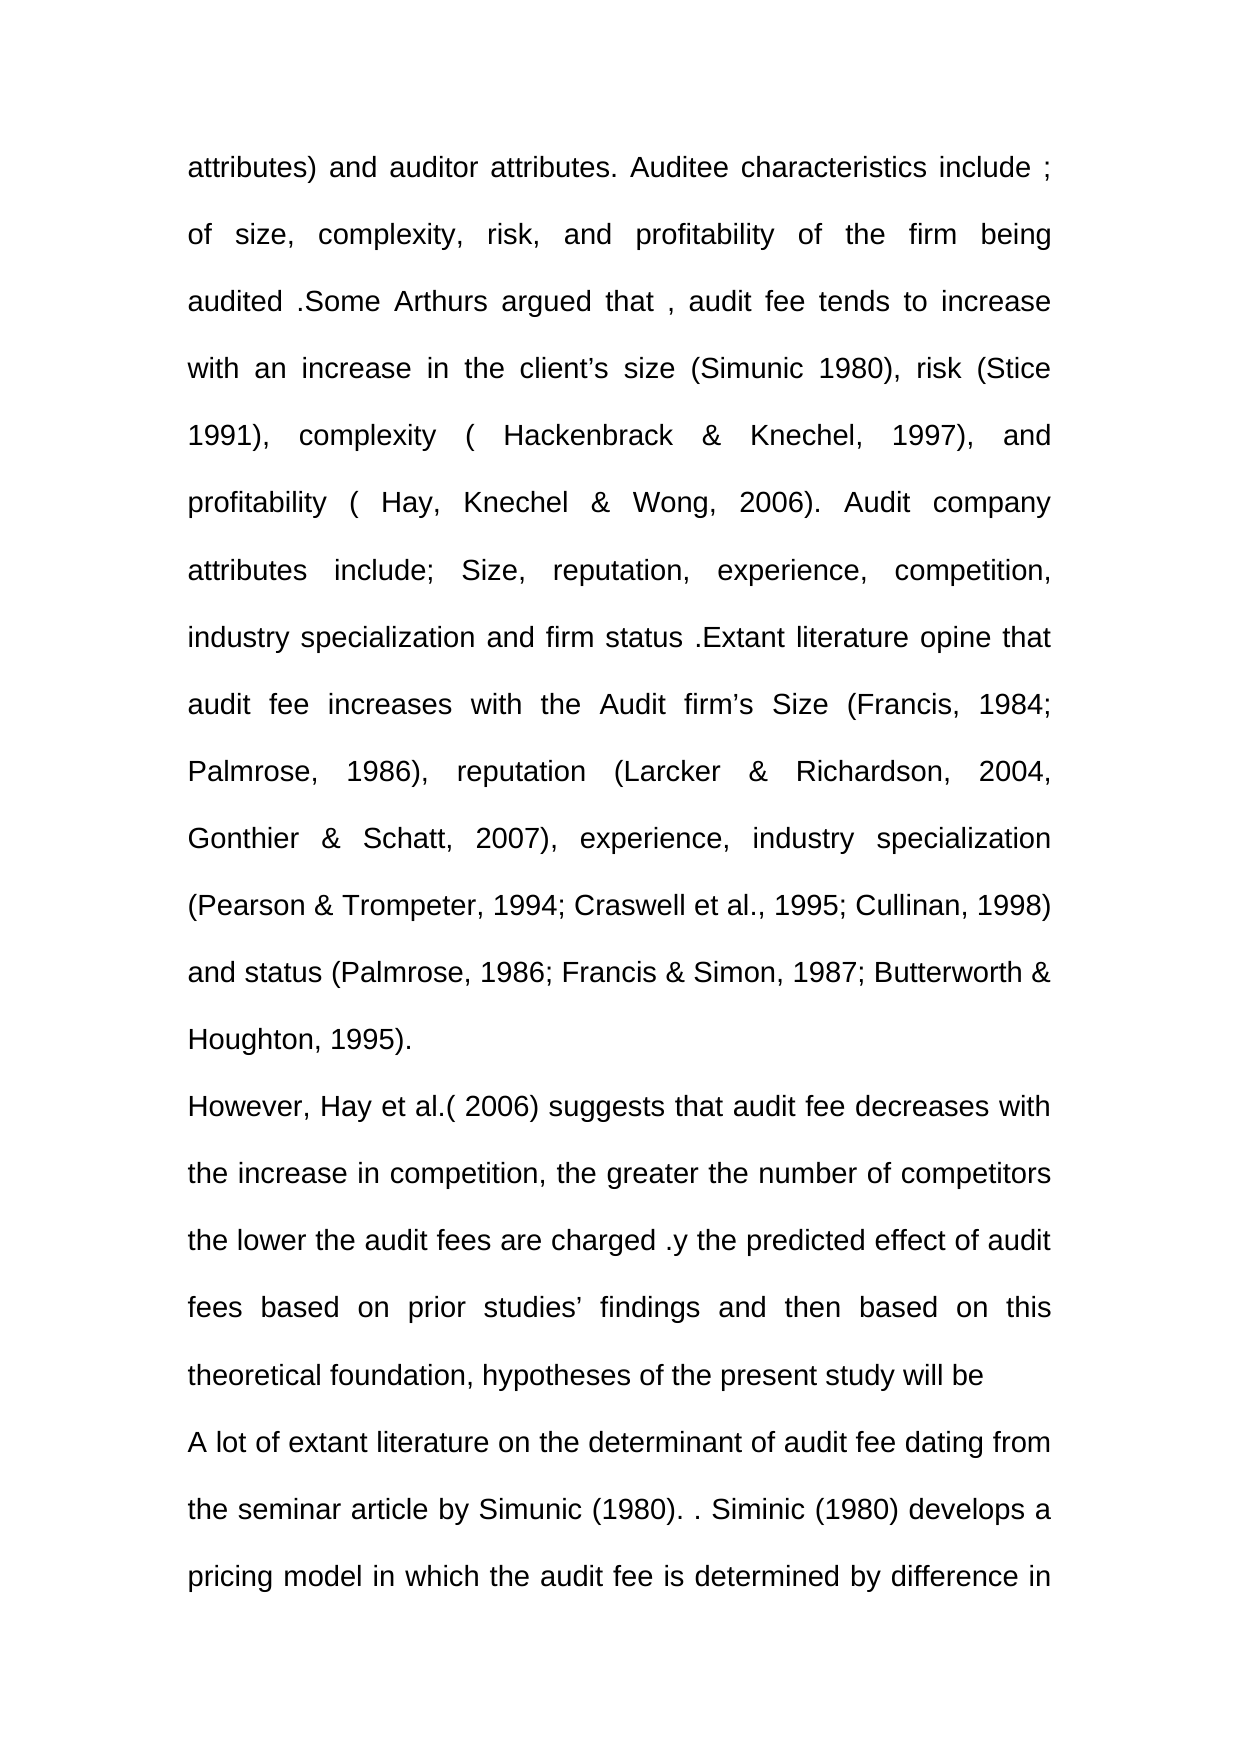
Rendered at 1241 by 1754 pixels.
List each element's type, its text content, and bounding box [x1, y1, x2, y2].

text However, Hay et al.( 2006) suggests that audit fee decreases with the increase in competition, the greater the number of competitors the lower the audit fees are charged .y the predicted effect of audit fees based on prior studies’ findings and then based on this theoretical foundation, hypotheses of the present study will be [187, 1089, 1053, 1391]
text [187, 1424, 1053, 1592]
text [187, 150, 1053, 1056]
